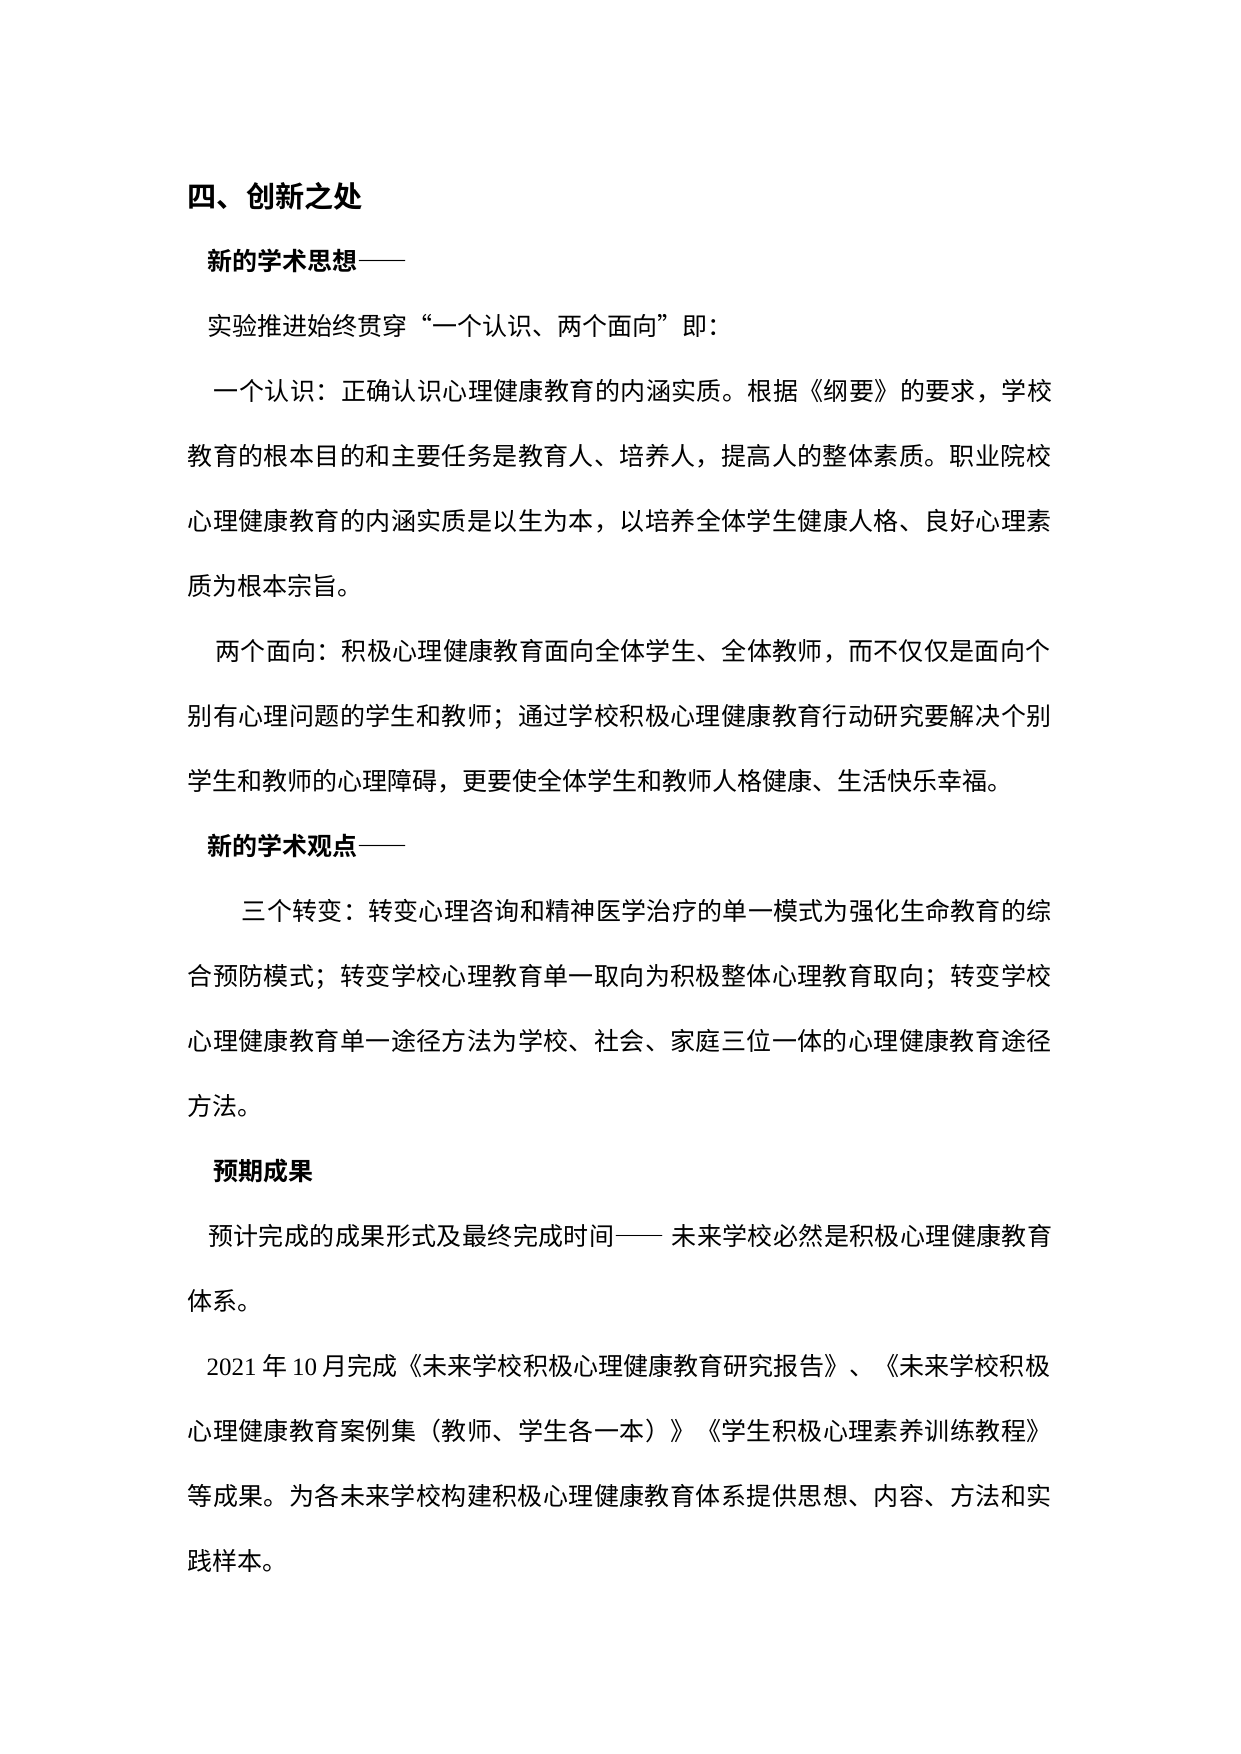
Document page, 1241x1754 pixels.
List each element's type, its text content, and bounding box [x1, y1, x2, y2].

text 三个转变：转变心理咨询和精神医学治疗的单一模式为强化生命教育的综合预防模式；转变学校心理教育单一取向为积极整体心理教育取向；转变学校心理健康教育单一途径方法为学校、社会、家庭三位一体的心理健康教育途径方法。 [187, 877, 1053, 1137]
text 一个认识：正确认识心理健康教育的内涵实质。根据《纲要》的要求，学校教育的根本目的和主要任务是教育人、培养人，提高人的整体素质。职业院校心理健康教育的内涵实质是以生为本，以培养全体学生健康人格、良好心理素质为根本宗旨。 [187, 357, 1053, 617]
text 四、创新之处 [187, 162, 1053, 227]
text 实验推进始终贯穿“一个认识、两个面向”即： [187, 292, 1053, 357]
text 新的学术观点—— [187, 812, 1053, 877]
text 预计完成的成果形式及最终完成时间—— 未来学校必然是积极心理健康教育体系。 [187, 1202, 1053, 1332]
text 2021年10月完成《未来学校积极心理健康教育研究报告》、《未来学校积极心理健康教育案例集（教师、学生各一本）》《学生积极心理素养训练教程》等成果。为各未来学校构建积极心理健康教育体系提供思想、内容、方法和实践样本。 [187, 1332, 1053, 1592]
text 两个面向：积极心理健康教育面向全体学生、全体教师，而不仅仅是面向个别有心理问题的学生和教师；通过学校积极心理健康教育行动研究要解决个别学生和教师的心理障碍，更要使全体学生和教师人格健康、生活快乐幸福。 [187, 617, 1053, 812]
text 预期成果 [187, 1137, 1053, 1202]
text 新的学术思想—— [187, 227, 1053, 292]
